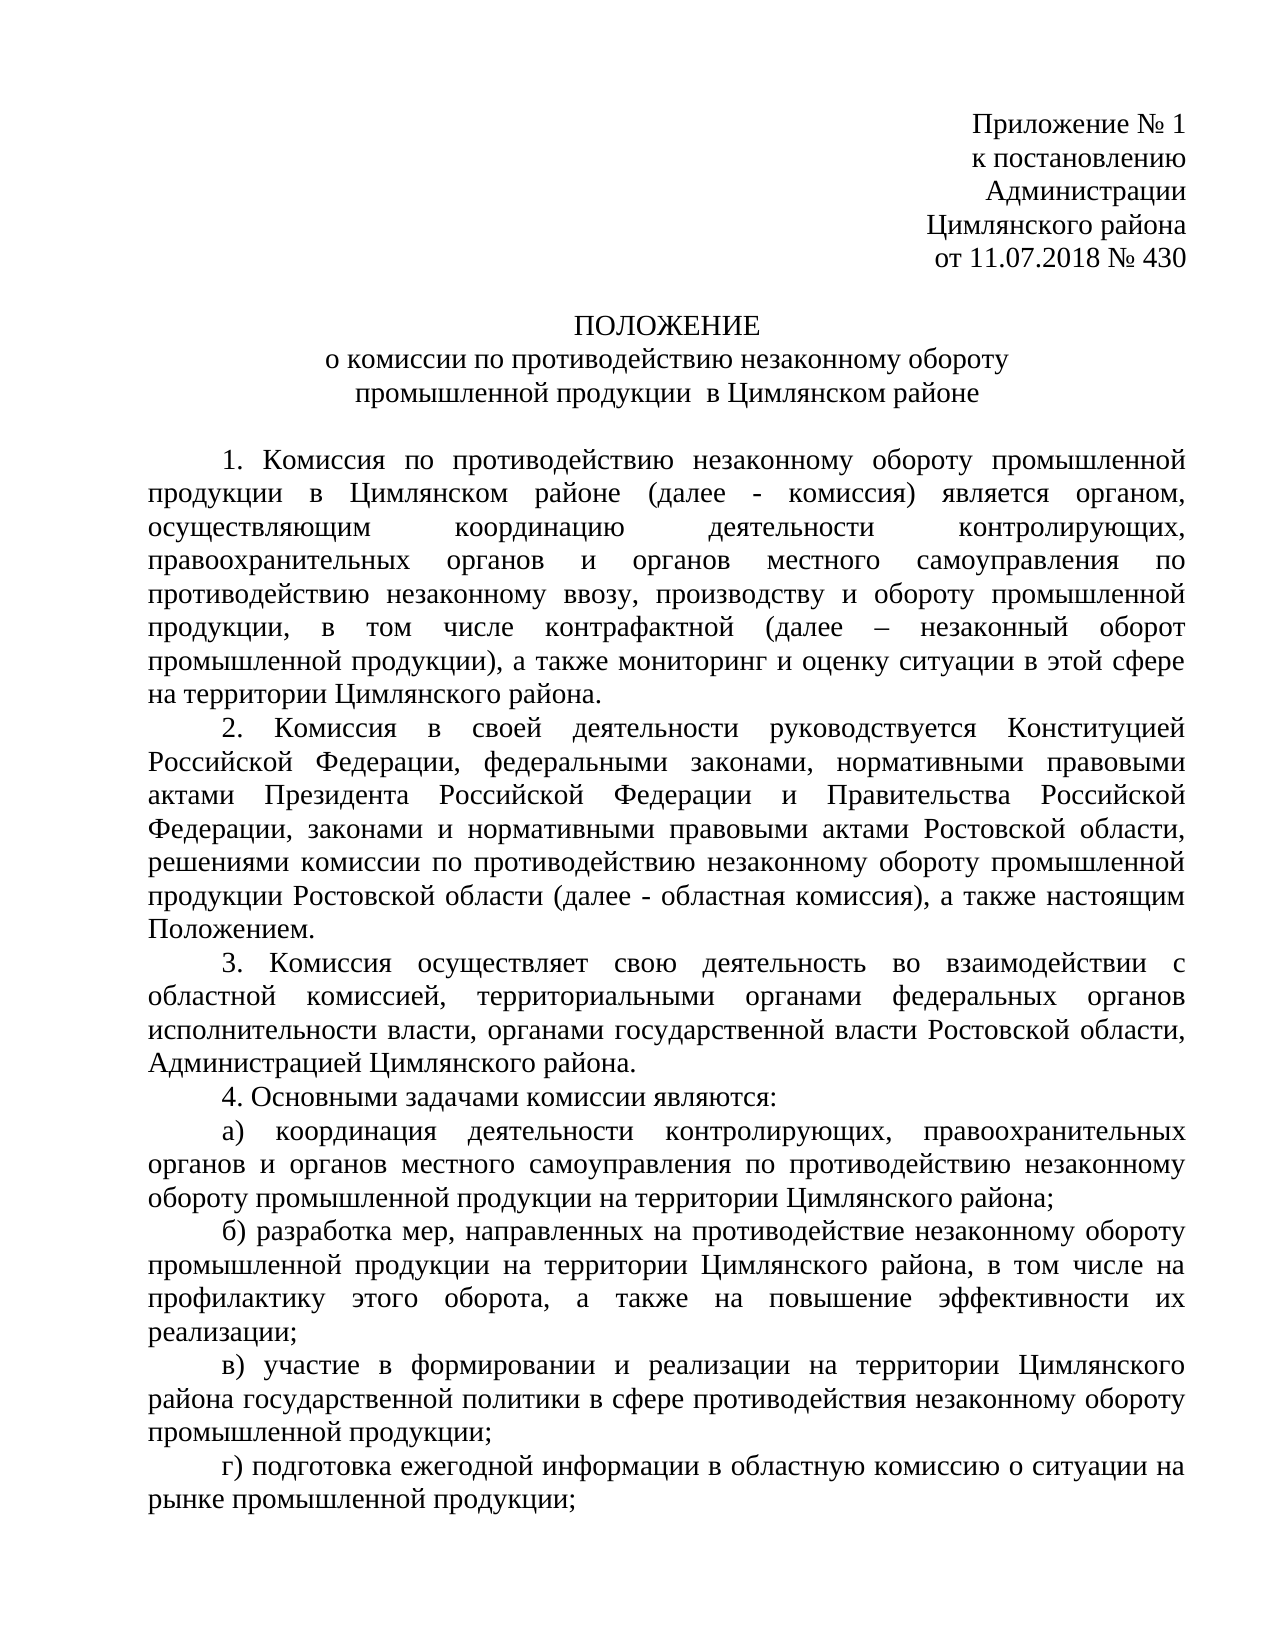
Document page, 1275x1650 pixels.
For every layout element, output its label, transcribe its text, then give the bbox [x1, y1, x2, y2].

text Цимлянского района [148, 207, 1186, 241]
text 2. Комиссия в своей деятельности руководствуется Конституцией Российской Федерации, федеральными законами, нормативными правовыми актами Президента Российской Федерации и Правительства Российской Федерации, законами и нормативными правовыми актами Ростовской области, решениями комиссии по противодействию незаконному обороту промышленной продукции Ростовской области (далее - областная комиссия), а также настоящим Положением. [148, 710, 1186, 945]
text промышленной продукции в Цимлянском районе [148, 375, 1186, 408]
text Приложение № 1 [148, 106, 1186, 140]
text 4. Основными задачами комиссии являются: [148, 1079, 1186, 1113]
text к постановлению [148, 140, 1186, 173]
text от 11.07.2018 № 430 [148, 241, 1186, 274]
text 3. Комиссия осуществляет свою деятельность во взаимодействии с областной комиссией, территориальными органами федеральных органов исполнительности власти, органами государственной власти Ростовской области, Администрацией Цимлянского района. [148, 945, 1186, 1079]
text Администрации [148, 173, 1186, 207]
text в) участие в формировании и реализации на территории Цимлянского района государственной политики в сфере противодействия незаконному обороту промышленной продукции; [148, 1347, 1186, 1448]
text г) подготовка ежегодной информации в областную комиссию о ситуации на рынке промышленной продукции; [148, 1448, 1186, 1515]
text а) координация деятельности контролирующих, правоохранительных органов и органов местного самоуправления по противодействию незаконному обороту промышленной продукции на территории Цимлянского района; [148, 1113, 1186, 1213]
text ПОЛОЖЕНИЕ [148, 308, 1186, 341]
text 1. Комиссия по противодействию незаконному обороту промышленной продукции в Цимлянском районе (далее - комиссия) является органом, осуществляющим координацию деятельности контролирующих, правоохранительных органов и органов местного самоуправления по противодействию незаконному ввозу, производству и обороту промышленной продукции, в том числе контрафактной (далее – незаконный оборот промышленной продукции), а также мониторинг и оценку ситуации в этой сфере на территории Цимлянского района. [148, 442, 1186, 710]
text б) разработка мер, направленных на противодействие незаконному обороту промышленной продукции на территории Цимлянского района, в том числе на профилактику этого оборота, а также на повышение эффективности их реализации; [148, 1213, 1186, 1347]
text о комиссии по противодействию незаконному обороту [148, 341, 1186, 375]
